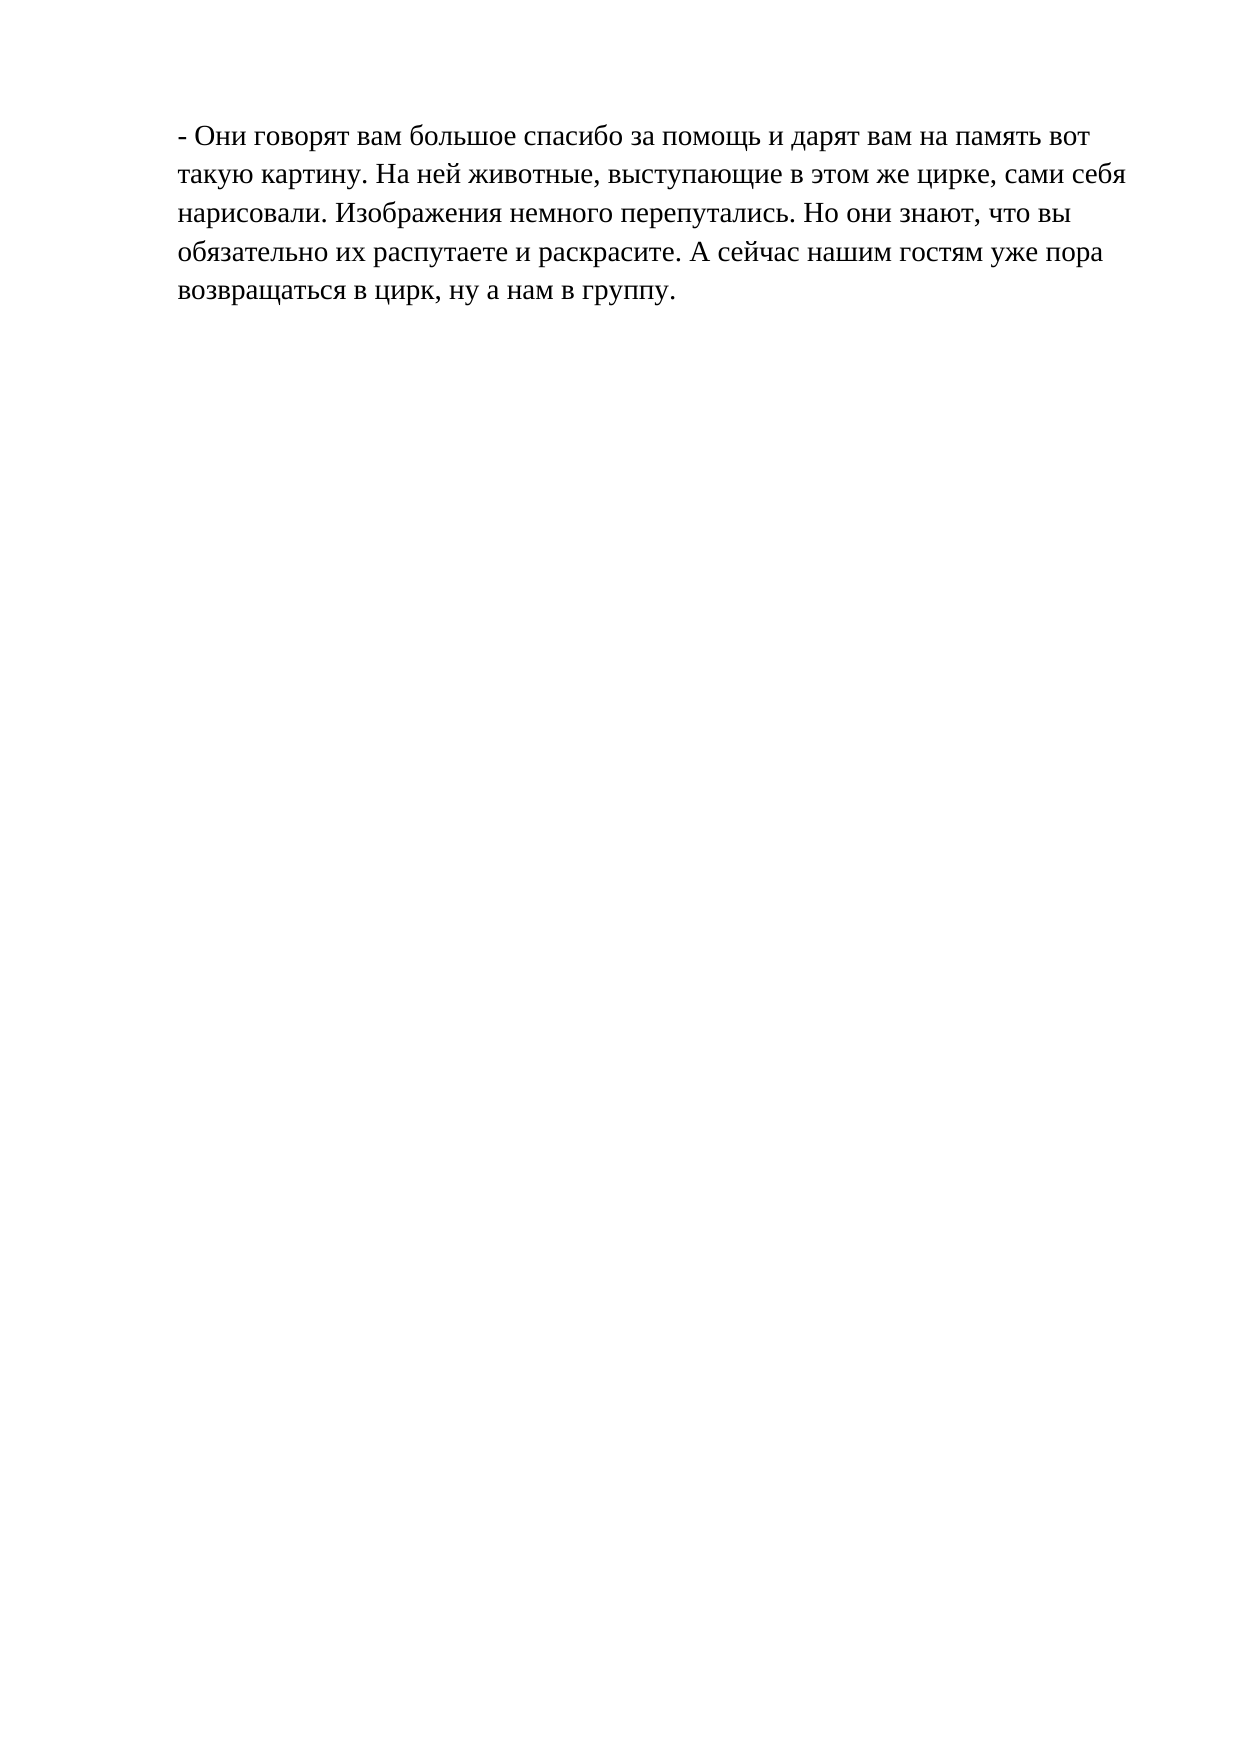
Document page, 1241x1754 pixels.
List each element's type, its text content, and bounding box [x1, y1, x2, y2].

text - Они говорят вам большое спасибо за помощь и дарят вам на память вот такую картину. На ней животные, выступающие в этом же цирке, сами себя нарисовали. Изображения немного перепутались. Но они знают, что вы обязательно их распутаете и раскрасите. А сейчас нашим гостям уже пора возвращаться в цирк, ну а нам в группу. [177, 118, 1152, 306]
